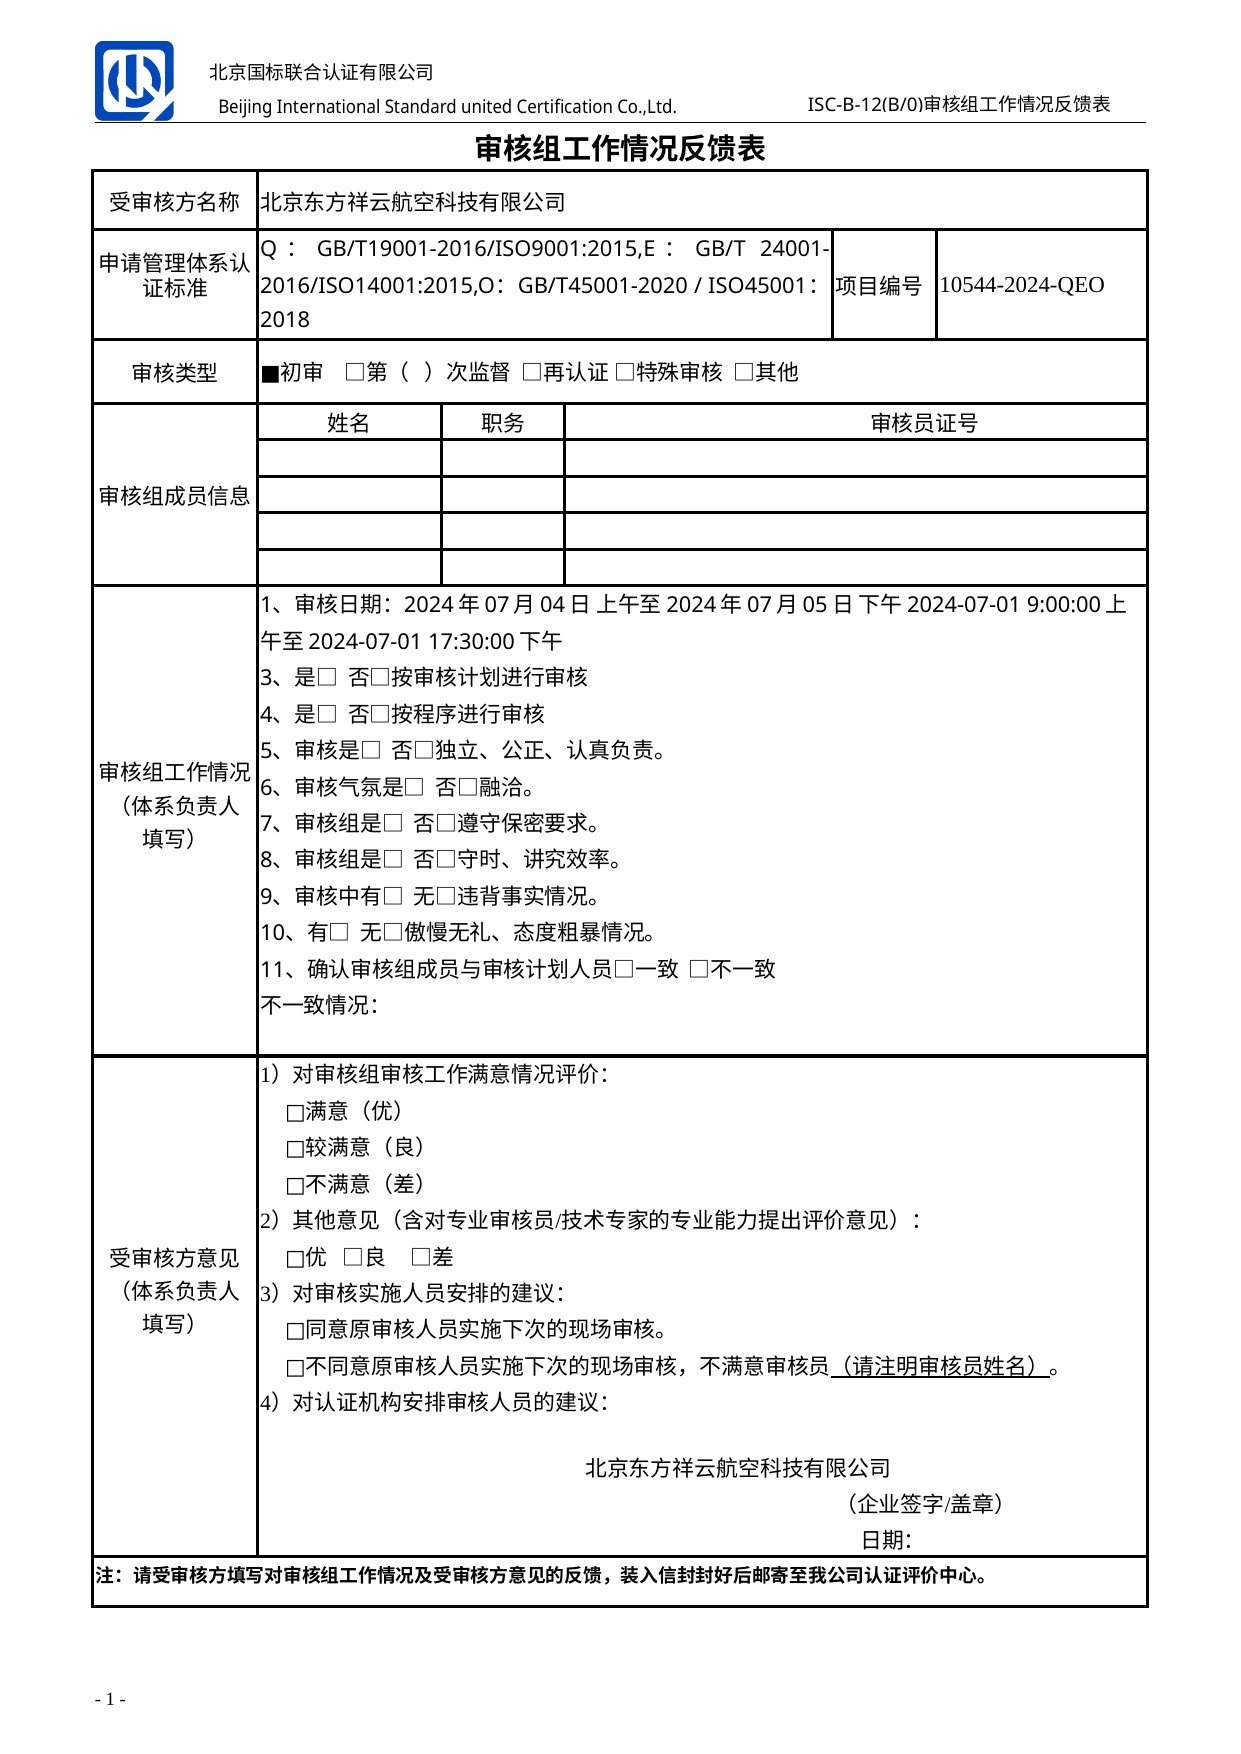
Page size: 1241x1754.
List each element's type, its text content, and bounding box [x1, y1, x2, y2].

table_cell 1）对审核组审核工作满意情况评价： □满意（优） □较满意（良） □不满意（差） 2）其他意见（含对专业审核员/技术专家的专业能力提出评价意见）： □优 □良 □差 3）对审核实施人员安排的建议： □同意原审核人员实施下次的现场审核。 □不同意原审核人员实施下次的现场审核，不满意审核员（请注明审核员姓名）。 4）对认证机构安排审核人员的建议： 北京东方祥云航空科技有限公司 （企业签字/盖章） 日期： [259, 1058, 1146, 1555]
table_cell [259, 514, 440, 548]
table_cell [259, 441, 440, 475]
table_cell [443, 551, 563, 584]
table_cell 项目编号 [834, 231, 935, 338]
table_cell [443, 514, 563, 548]
table_cell [566, 551, 1146, 584]
text 审核组工作情况反馈表 [94, 123, 1146, 169]
table_cell [566, 441, 1146, 475]
table_cell 审核员证号 [566, 405, 1146, 438]
table_cell 审核类型 [94, 341, 256, 402]
table_cell 1、审核日期：2024年07月04日 上午至2024年07月05日 下午2024-07-01 9:00:00上午至2024-07-01 17:30:00下午 3、是□ 否□按审核计划进行审核 4、是□ 否□按程序进行审核 5、审核是□ 否□独立、公正、认真负责。 6、审核气氛是□ 否□融洽。 7、审核组是□ 否□遵守保密要求。 8、审核组是□ 否□守时、讲究效率。 9、审核中有□ 无□违背事实情况。 10、有□ 无□傲慢无礼、态度粗暴情况。 11、确认审核组成员与审核计划人员□一致 □不一致 不一致情况： [259, 587, 1146, 1054]
table_cell [566, 478, 1146, 511]
table_header 北京东方祥云航空科技有限公司 [259, 172, 1146, 228]
picture [95, 41, 174, 121]
table_cell 职务 [443, 405, 563, 438]
table_cell [443, 478, 563, 511]
table_header 受审核方名称 [94, 172, 256, 228]
table_cell 申请管理体系认证标准 [94, 231, 256, 338]
table_cell 审核组工作情况（体系负责人 填写） [94, 587, 256, 1054]
table_cell 注：请受审核方填写对审核组工作情况及受审核方意见的反馈，装入信封封好后邮寄至我公司认证评价中心。 [94, 1558, 1146, 1604]
table_cell ■初审 □第（ ）次监督 □再认证 □特殊审核 □其他 [259, 341, 1146, 402]
table_cell Q：GB/T19001-2016/ISO9001:2015,E：GB/T 24001-2016/ISO14001:2015,O：GB/T45001-2020 / ISO45001：2018 [259, 231, 831, 338]
table_cell [443, 441, 563, 475]
table_cell 姓名 [259, 405, 440, 438]
table_cell [566, 514, 1146, 548]
table_cell 10544-2024-QEO [938, 231, 1146, 338]
table_cell [259, 551, 440, 584]
table_cell [259, 478, 440, 511]
table_cell 审核组成员信息 [94, 405, 256, 584]
table_cell 受审核方意见（体系负责人 填写） [94, 1058, 256, 1555]
